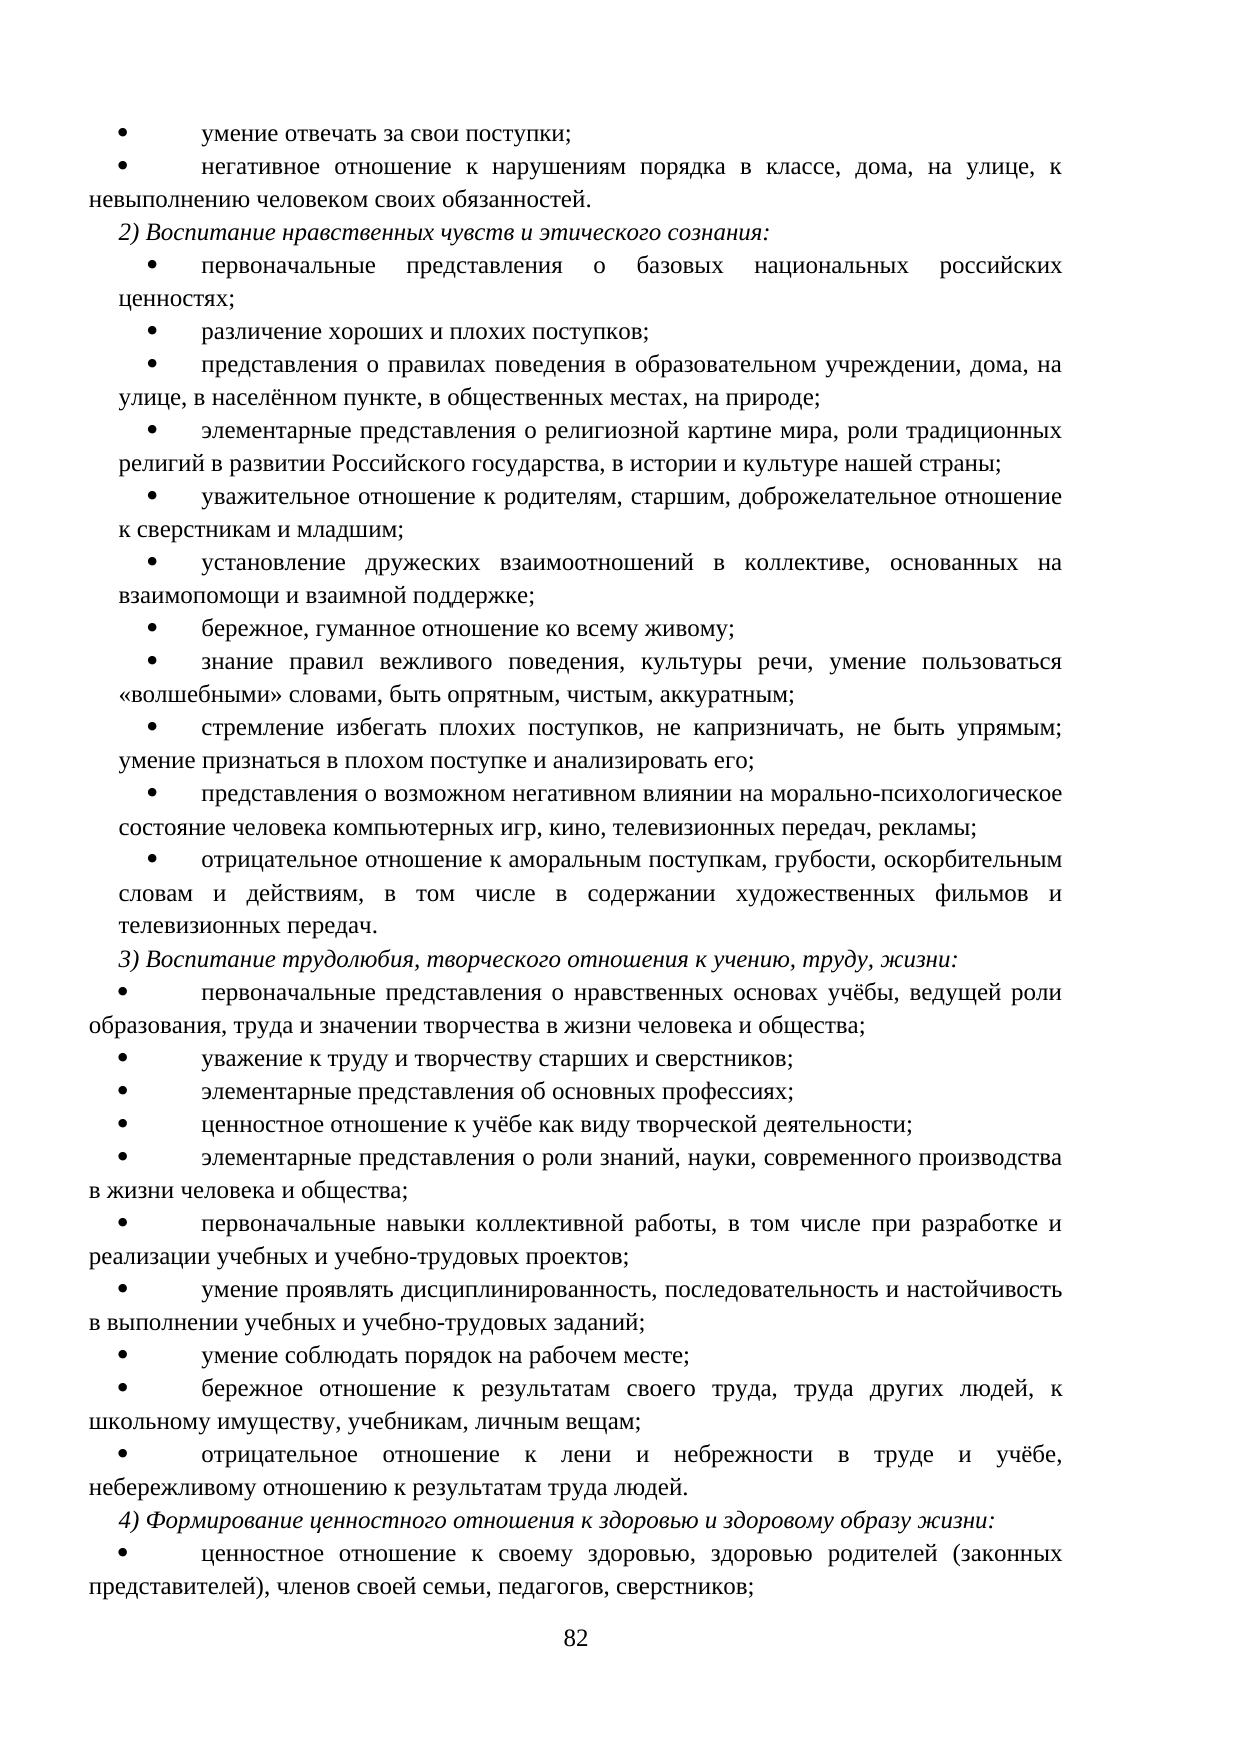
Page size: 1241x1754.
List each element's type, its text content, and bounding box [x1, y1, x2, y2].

text 4) Формирование ценностного отношения к здоровью и здоровому образу жизни: [89, 1505, 1063, 1534]
list умение соблюдать порядок на рабочем месте; [89, 1340, 1063, 1369]
list негативное отношение к нарушениям порядка в классе, дома, на улице, к невыполнению человеком своих обязанностей. [89, 151, 1063, 213]
list умение проявлять дисциплинированность, последовательность и настойчивость в выполнении учебных и учебно-трудовых заданий; [89, 1274, 1063, 1336]
list знание правил вежливого поведения, культуры речи, умение пользоваться «волшебными» словами, быть опрятным, чистым, аккуратным; [118, 646, 1063, 708]
list элементарные представления о религиозной картине мира, роли традиционных религий в развитии Российского государства, в истории и культуре нашей страны; [118, 415, 1063, 477]
list бережное отношение к результатам своего труда, труда других людей, к школьному имуществу, учебникам, личным вещам; [89, 1373, 1063, 1435]
list различение хороших и плохих поступков; [118, 316, 1063, 345]
list первоначальные представления о базовых национальных российских ценностях; [118, 250, 1063, 312]
list уважение к труду и творчеству старших и сверстников; [89, 1043, 1063, 1071]
list элементарные представления о роли знаний, науки, современного производства в жизни человека и общества; [89, 1142, 1063, 1203]
list первоначальные навыки коллективной работы, в том числе при разработке и реализации учебных и учебно-трудовых проектов; [89, 1208, 1063, 1269]
list отрицательное отношение к аморальным поступкам, грубости, оскорбительным словам и действиям, в том числе в содержании художественных фильмов и телевизионных передач. [118, 844, 1063, 939]
list умение отвечать за свои поступки; [89, 118, 1063, 147]
text 3) Воспитание трудолюбия, творческого отношения к учению, труду, жизни: [89, 944, 1063, 972]
list ценностное отношение к учёбе как виду творческой деятельности; [89, 1109, 1063, 1137]
text 2) Воспитание нравственных чувств и этического сознания: [89, 217, 1063, 246]
list стремление избегать плохих поступков, не капризничать, не быть упрямым; умение признаться в плохом поступке и анализировать его; [118, 712, 1063, 774]
list представления о возможном негативном влиянии на морально-психологическое состояние человека компьютерных игр, кино, телевизионных передач, рекламы; [118, 778, 1063, 840]
list первоначальные представления о нравственных основах учёбы, ведущей роли образования, труда и значении творчества в жизни человека и общества; [89, 977, 1063, 1038]
list ценностное отношение к своему здоровью, здоровью родителей (законных представителей), членов своей семьи, педагогов, сверстников; [89, 1538, 1063, 1600]
list установление дружеских взаимоотношений в коллективе, основанных на взаимопомощи и взаимной поддержке; [118, 547, 1063, 609]
list представления о правилах поведения в образовательном учреждении, дома, на улице, в населённом пункте, в общественных местах, на природе; [118, 349, 1063, 411]
list бережное, гуманное отношение ко всему живому; [118, 613, 1063, 642]
list отрицательное отношение к лени и небрежности в труде и учёбе, небережливому отношению к результатам труда людей. [89, 1439, 1063, 1501]
list элементарные представления об основных профессиях; [89, 1076, 1063, 1104]
list уважительное отношение к родителям, старшим, доброжелательное отношение к сверстникам и младшим; [118, 481, 1063, 543]
